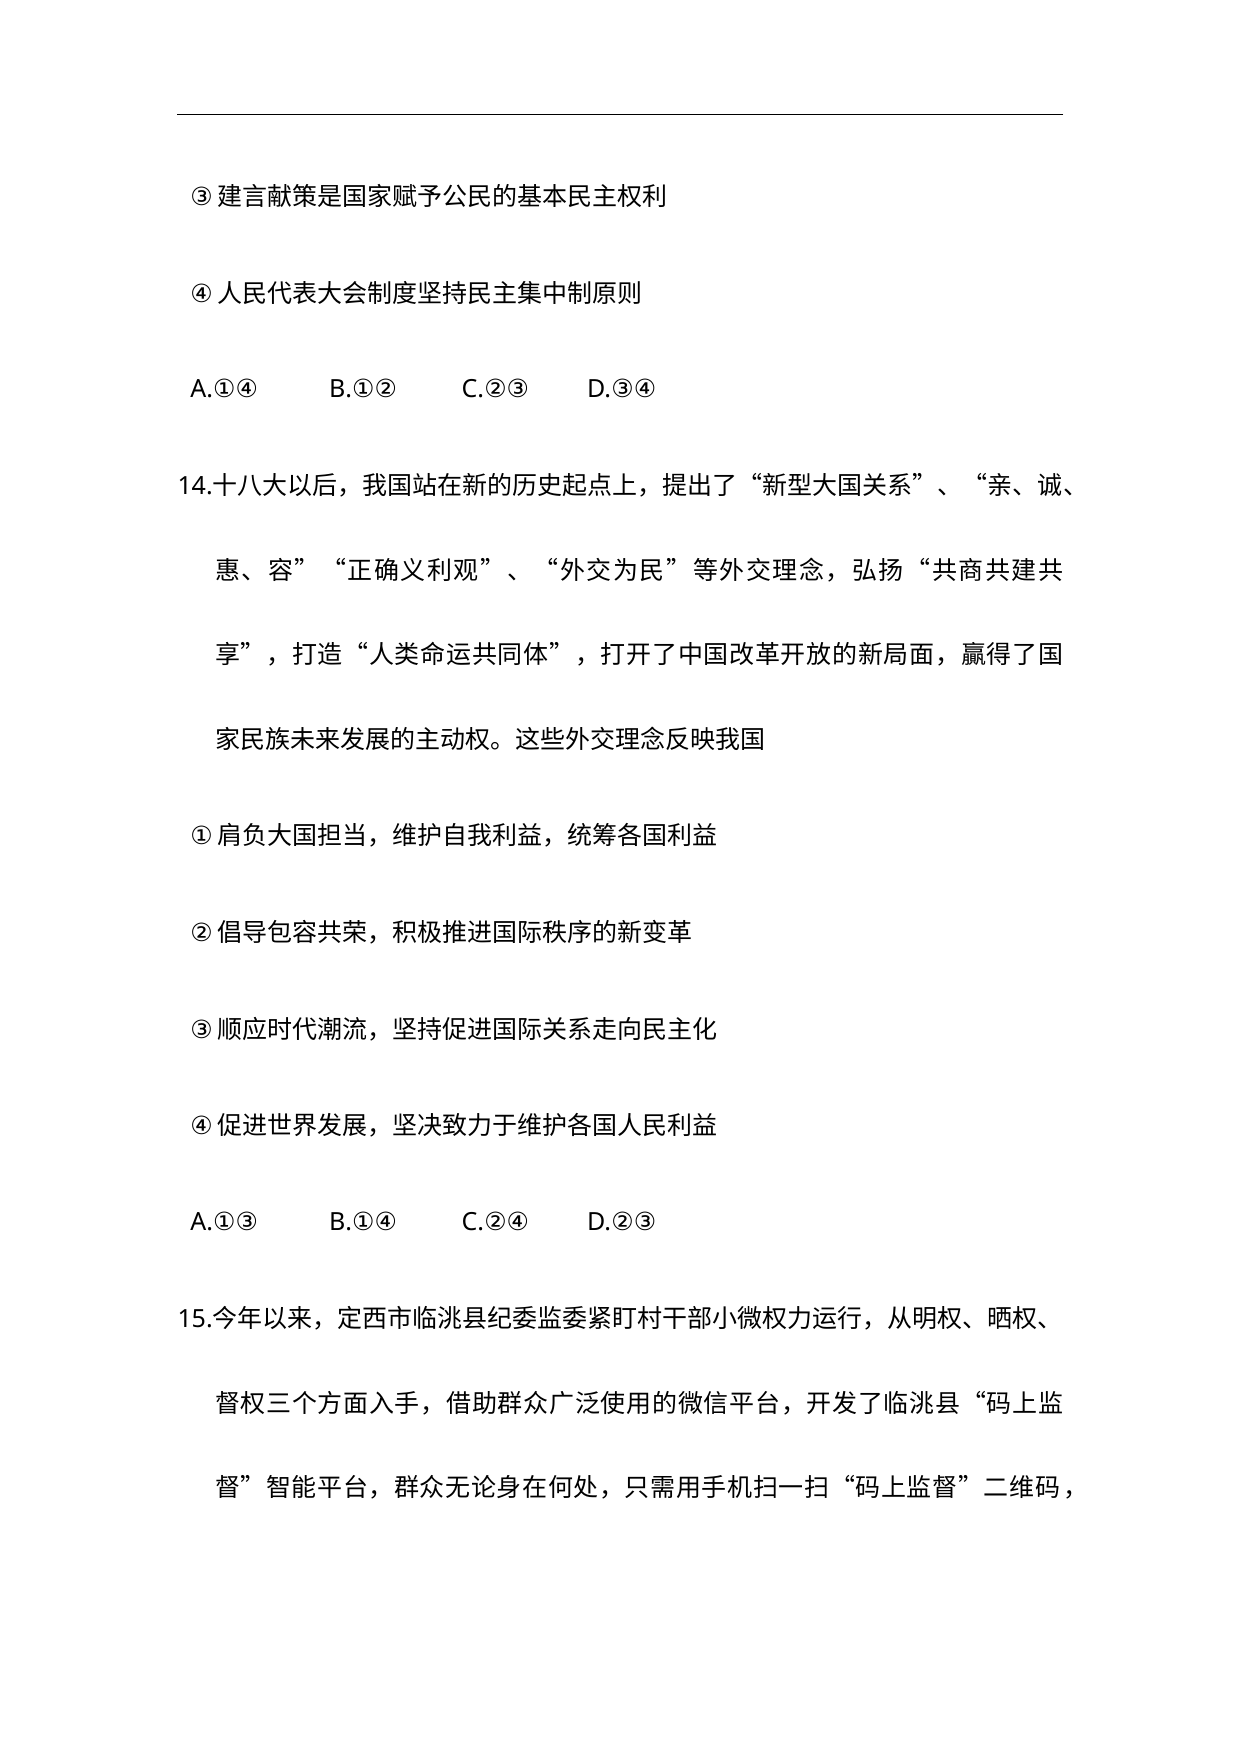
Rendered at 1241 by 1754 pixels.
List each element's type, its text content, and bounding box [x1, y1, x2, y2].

text ③建言献策是国家赋予公民的基本民主权利 [177, 162, 1063, 227]
text ②倡导包容共荣，积极推进国际秩序的新变革 [177, 898, 1063, 963]
text ④促进世界发展，坚决致力于维护各国人民利益 [177, 1091, 1063, 1156]
text A.①③ B.①④ C.②④ D.②③ [177, 1188, 1063, 1253]
text ①肩负大国担当，维护自我利益，统筹各国利益 [177, 801, 1063, 866]
text 14.十八大以后，我国站在新的历史起点上，提出了“新型大国关系”、“亲、诚、惠、容”“正确义利观”、“外交为民”等外交理念，弘扬“共商共建共享”，打造“人类命运共同体”，打开了中国改革开放的新局面，贏得了国家民族未来发展的主动权。这些外交理念反映我国 [177, 451, 1063, 770]
text ③顺应时代潮流，坚持促进国际关系走向民主化 [177, 995, 1063, 1060]
text A.①④ B.①② C.②③ D.③④ [177, 355, 1063, 420]
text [177, 1284, 1063, 1518]
text ④人民代表大会制度坚持民主集中制原则 [177, 259, 1063, 324]
